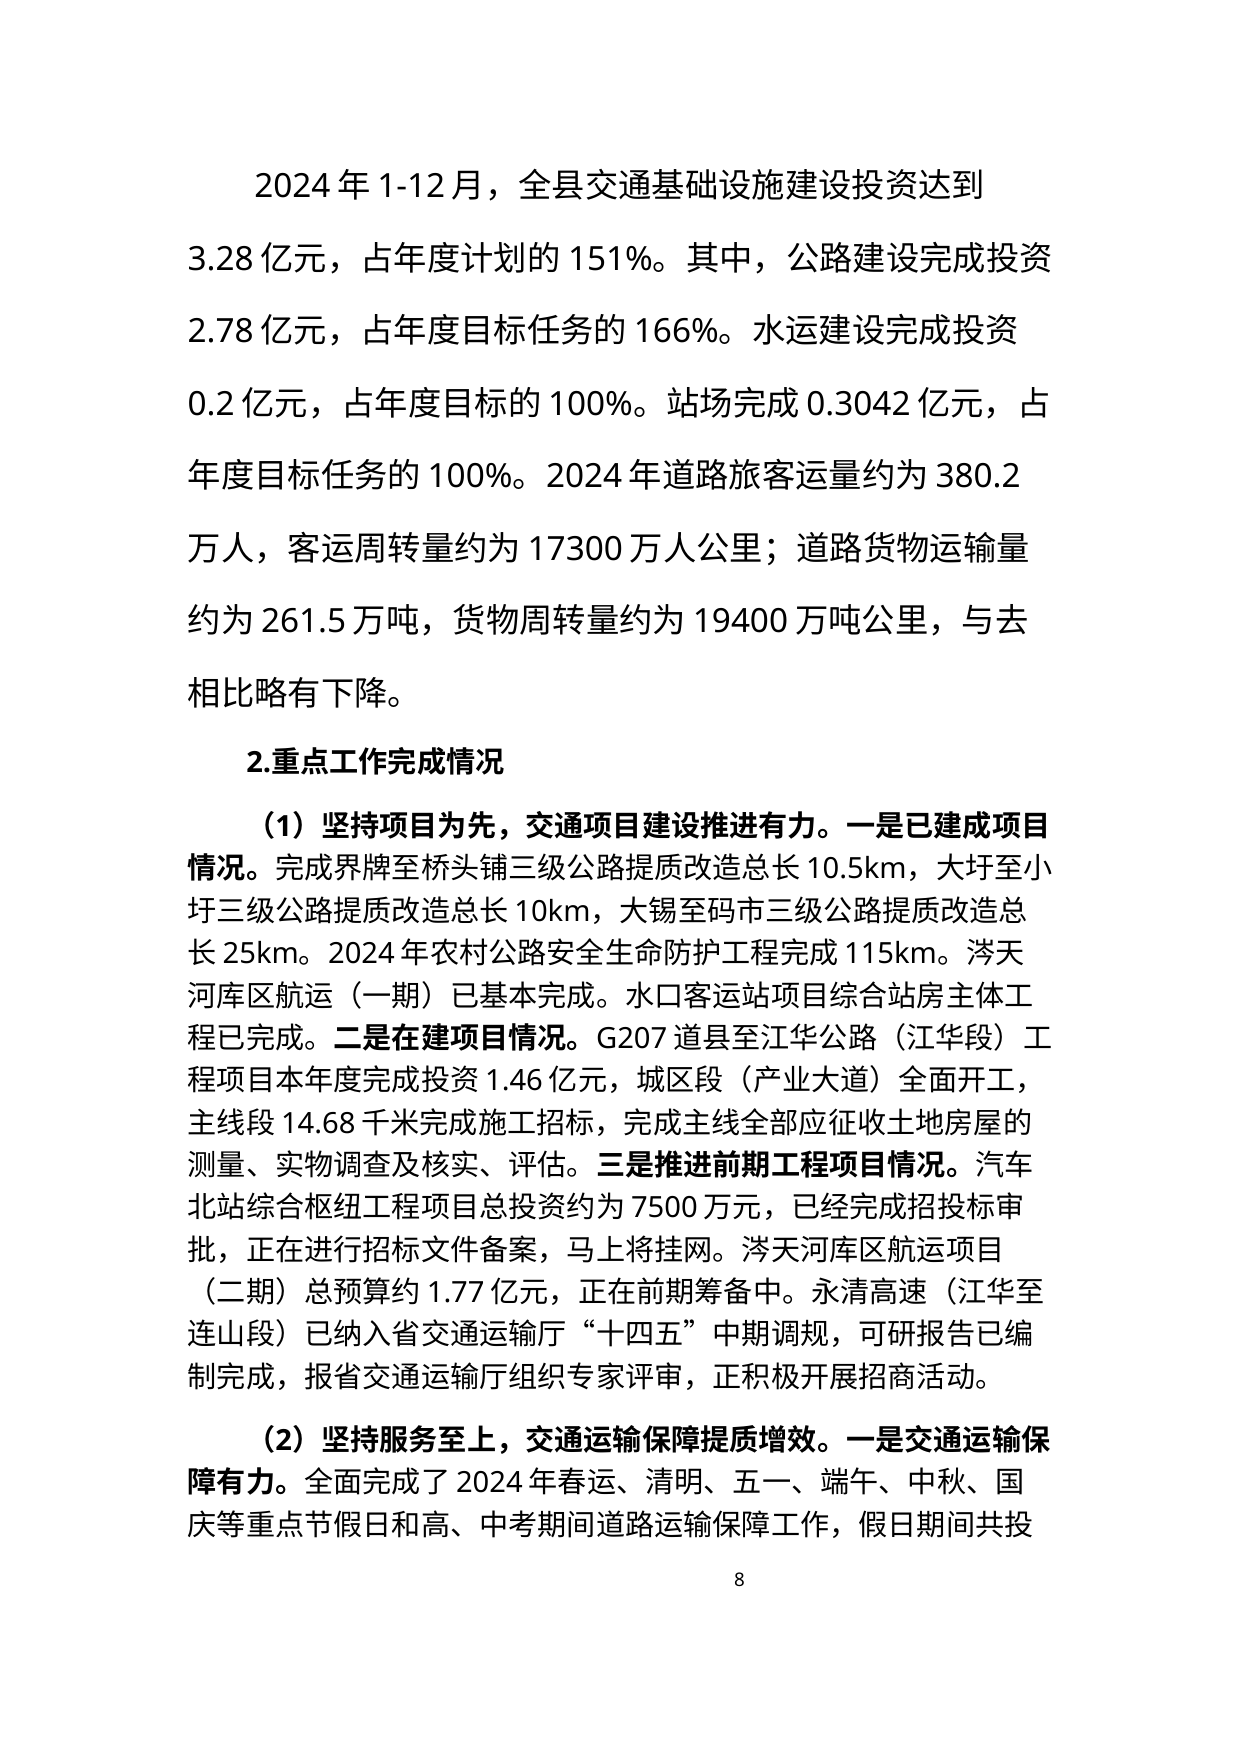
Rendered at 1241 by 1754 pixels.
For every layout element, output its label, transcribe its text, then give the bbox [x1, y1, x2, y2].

text 2.重点工作完成情况 [187, 739, 1053, 781]
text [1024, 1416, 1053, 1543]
text （1）坚持项目为先，交通项目建设推进有力。一是已建成项目情况。完成界牌至桥头铺三级公路提质改造总长10.5km，大圩至小圩三级公路提质改造总长10km，大锡至码市三级公路提质改造总长25km。2024年农村公路安全生命防护工程完成115km。涔天河库区航运（一期）已基本完成。水口客运站项目综合站房主体工程已完成。二是在建项目情况。G207道县至江华公路（江华段）工程项目本年度完成投资1.46亿元，城区段（产业大道）全面开工，主线段14.68千米完成施工招标，完成主线全部应征收土地房屋的测量、实物调查及核实、评估。三是推进前期工程项目情况。汽车北站综合枢纽工程项目总投资约为7500万元，已经完成招投标审批，正在进行招标文件备案，马上将挂网。涔天河库区航运项目（二期）总预算约1.77亿元，正在前期筹备中。永清高速（江华至连山段）已纳入省交通运输厅“十四五”中期调规，可研报告已编制完成，报省交通运输厅组织专家评审，正积极开展招商活动。 [187, 802, 1053, 1396]
text 2024年1-12月，全县交通基础设施建设投资达到 3.28亿元，占年度计划的 151%。其中，公路建设完成投资2.78亿元，占年度目标任务的166%。水运建设完成投资0.2亿元，占年度目标的100%。站场完成0.3042亿元，占年度目标任务的100%。2024年道路旅客运量约为380.2万人，客运周转量约为17300万人公里；道路货物运输量约为261.5万吨，货物周转量约为19400万吨公里，与去相比略有下降。 [187, 159, 1053, 715]
